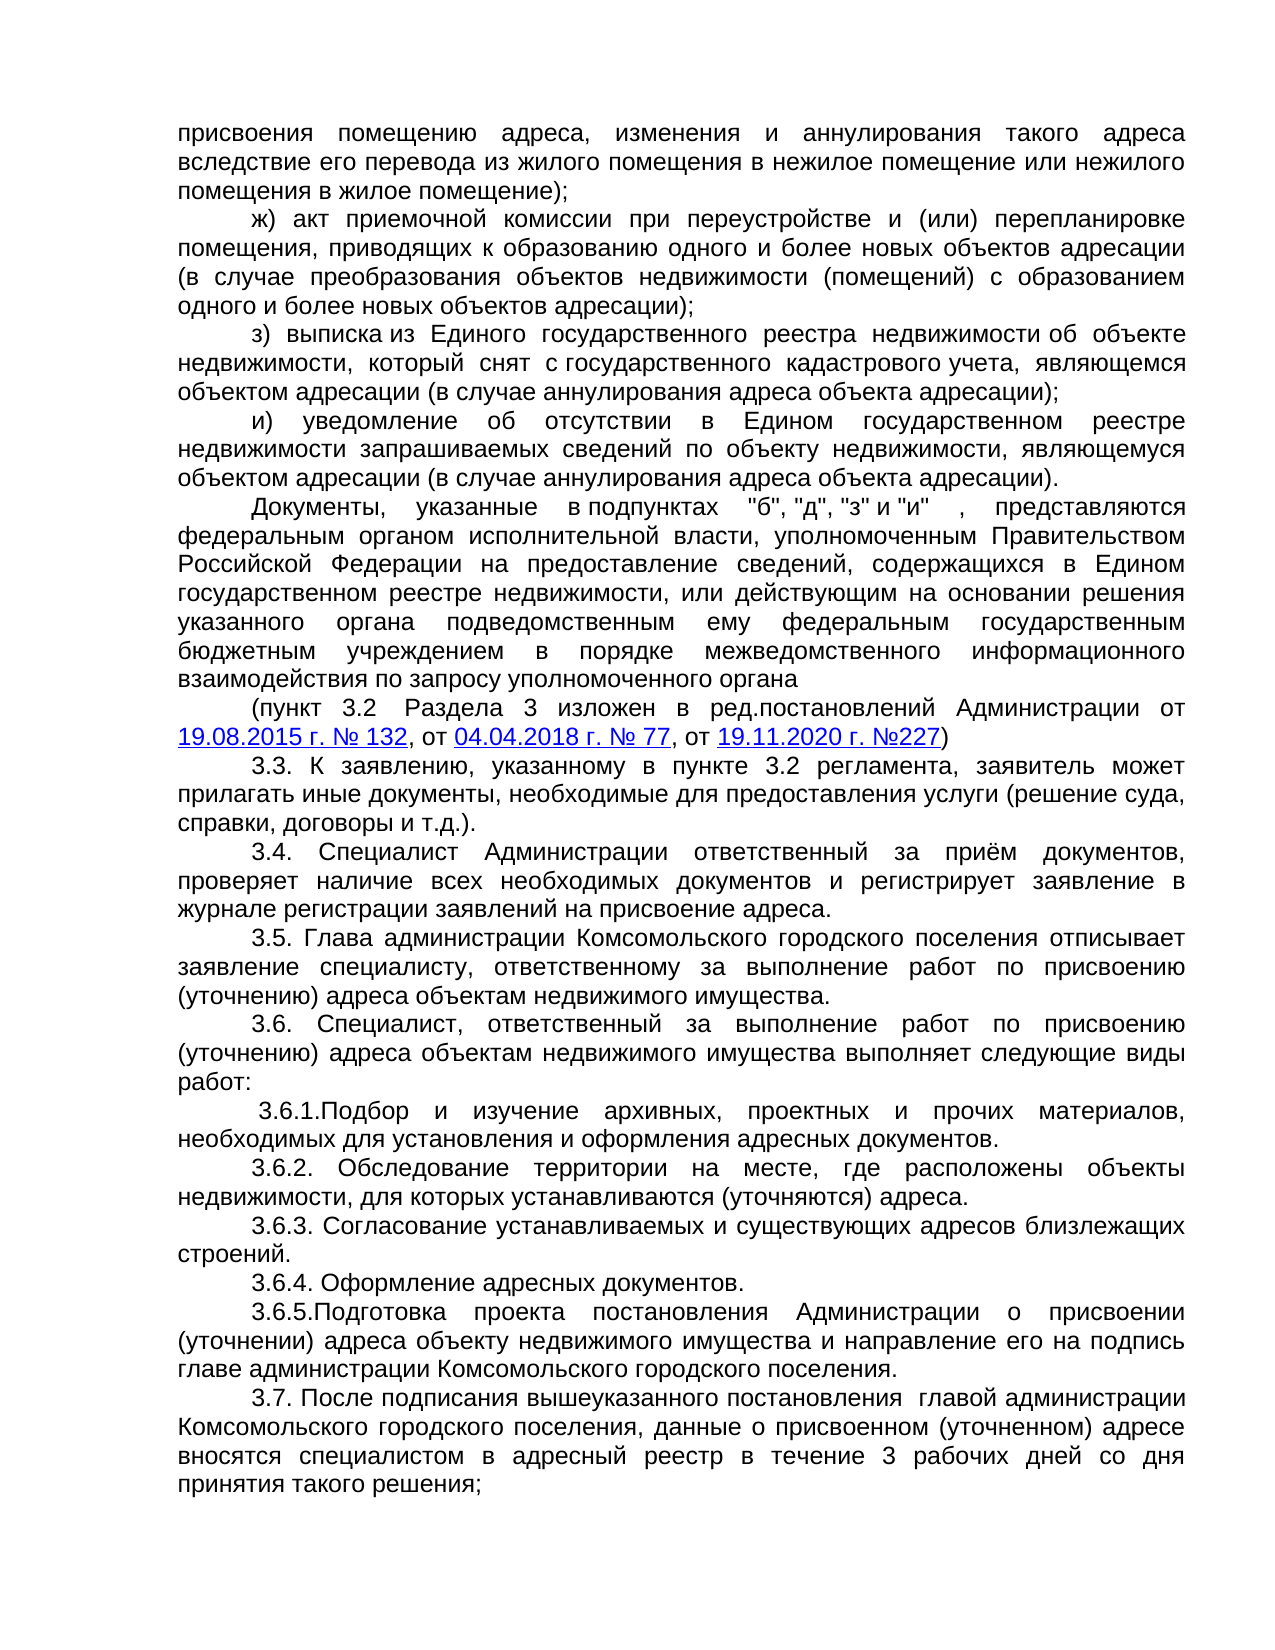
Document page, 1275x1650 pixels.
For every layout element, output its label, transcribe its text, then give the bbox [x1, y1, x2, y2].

text Документы, указанные в подпунктах "б", "д", "з" и "и" , представляются федеральным органом исполнительной власти, уполномоченным Правительством Российской Федерации на предоставление сведений, содержащихся в Едином государственном реестре недвижимости, или действующим на основании решения указанного органа подведомственным ему федеральным государственным бюджетным учреждением в порядке межведомственного информационного взаимодействия по запросу уполномоченного органа [177, 492, 1186, 693]
text (пункт 3.2 Раздела 3 изложен в ред.постановлений Администрации от 19.08.2015 г. № 132, от 04.04.2018 г. № 77, от 19.11.2020 г. №227) [177, 693, 1186, 751]
text 3.6.5.Подготовка проекта постановления Администрации о присвоении (уточнении) адреса объекту недвижимого имущества и направление его на подпись главе администрации Комсомольского городского поселения. [177, 1297, 1186, 1383]
text 3.6.1.Подбор и изучение архивных, проектных и прочих материалов, необходимых для установления и оформления адресных документов. [177, 1096, 1186, 1153]
text 3.7. После подписания вышеуказанного постановления главой администрации Комсомольского городского поселения, данные о присвоенном (уточненном) адресе вносятся специалистом в адресный реестр в течение 3 рабочих дней со дня принятия такого решения; [177, 1383, 1186, 1498]
text з) выписка из Единого государственного реестра недвижимости об объекте недвижимости, который снят с государственного кадастрового учета, являющемся объектом адресации (в случае аннулирования адреса объекта адресации); [177, 319, 1186, 406]
text 3.4. Специалист Администрации ответственный за приём документов, проверяет наличие всех необходимых документов и регистрирует заявление в журнале регистрации заявлений на присвоение адреса. [177, 837, 1186, 923]
text 3.3. К заявлению, указанному в пункте 3.2 регламента, заявитель может прилагать иные документы, необходимые для предоставления услуги (решение суда, справки, договоры и т.д.). [177, 751, 1186, 837]
text 3.6.3. Согласование устанавливаемых и существующих адресов близлежащих строений. [177, 1211, 1186, 1268]
text ж) акт приемочной комиссии при переустройстве и (или) перепланировке помещения, приводящих к образованию одного и более новых объектов адресации (в случае преобразования объектов недвижимости (помещений) с образованием одного и более новых объектов адресации); [177, 204, 1186, 319]
text 3.6.2. Обследование территории на месте, где расположены объекты недвижимости, для которых устанавливаются (уточняются) адреса. [177, 1153, 1186, 1211]
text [177, 118, 1186, 204]
text 3.6.4. Оформление адресных документов. [177, 1268, 1186, 1297]
text 3.5. Глава администрации Комсомольского городского поселения отписывает заявление специалисту, ответственному за выполнение работ по присвоению (уточнению) адреса объектам недвижимого имущества. [177, 923, 1186, 1009]
text и) уведомление об отсутствии в Едином государственном реестре недвижимости запрашиваемых сведений по объекту недвижимости, являющемуся объектом адресации (в случае аннулирования адреса объекта адресации). [177, 406, 1186, 492]
text 3.6. Специалист, ответственный за выполнение работ по присвоению (уточнению) адреса объектам недвижимого имущества выполняет следующие виды работ: [177, 1009, 1186, 1096]
